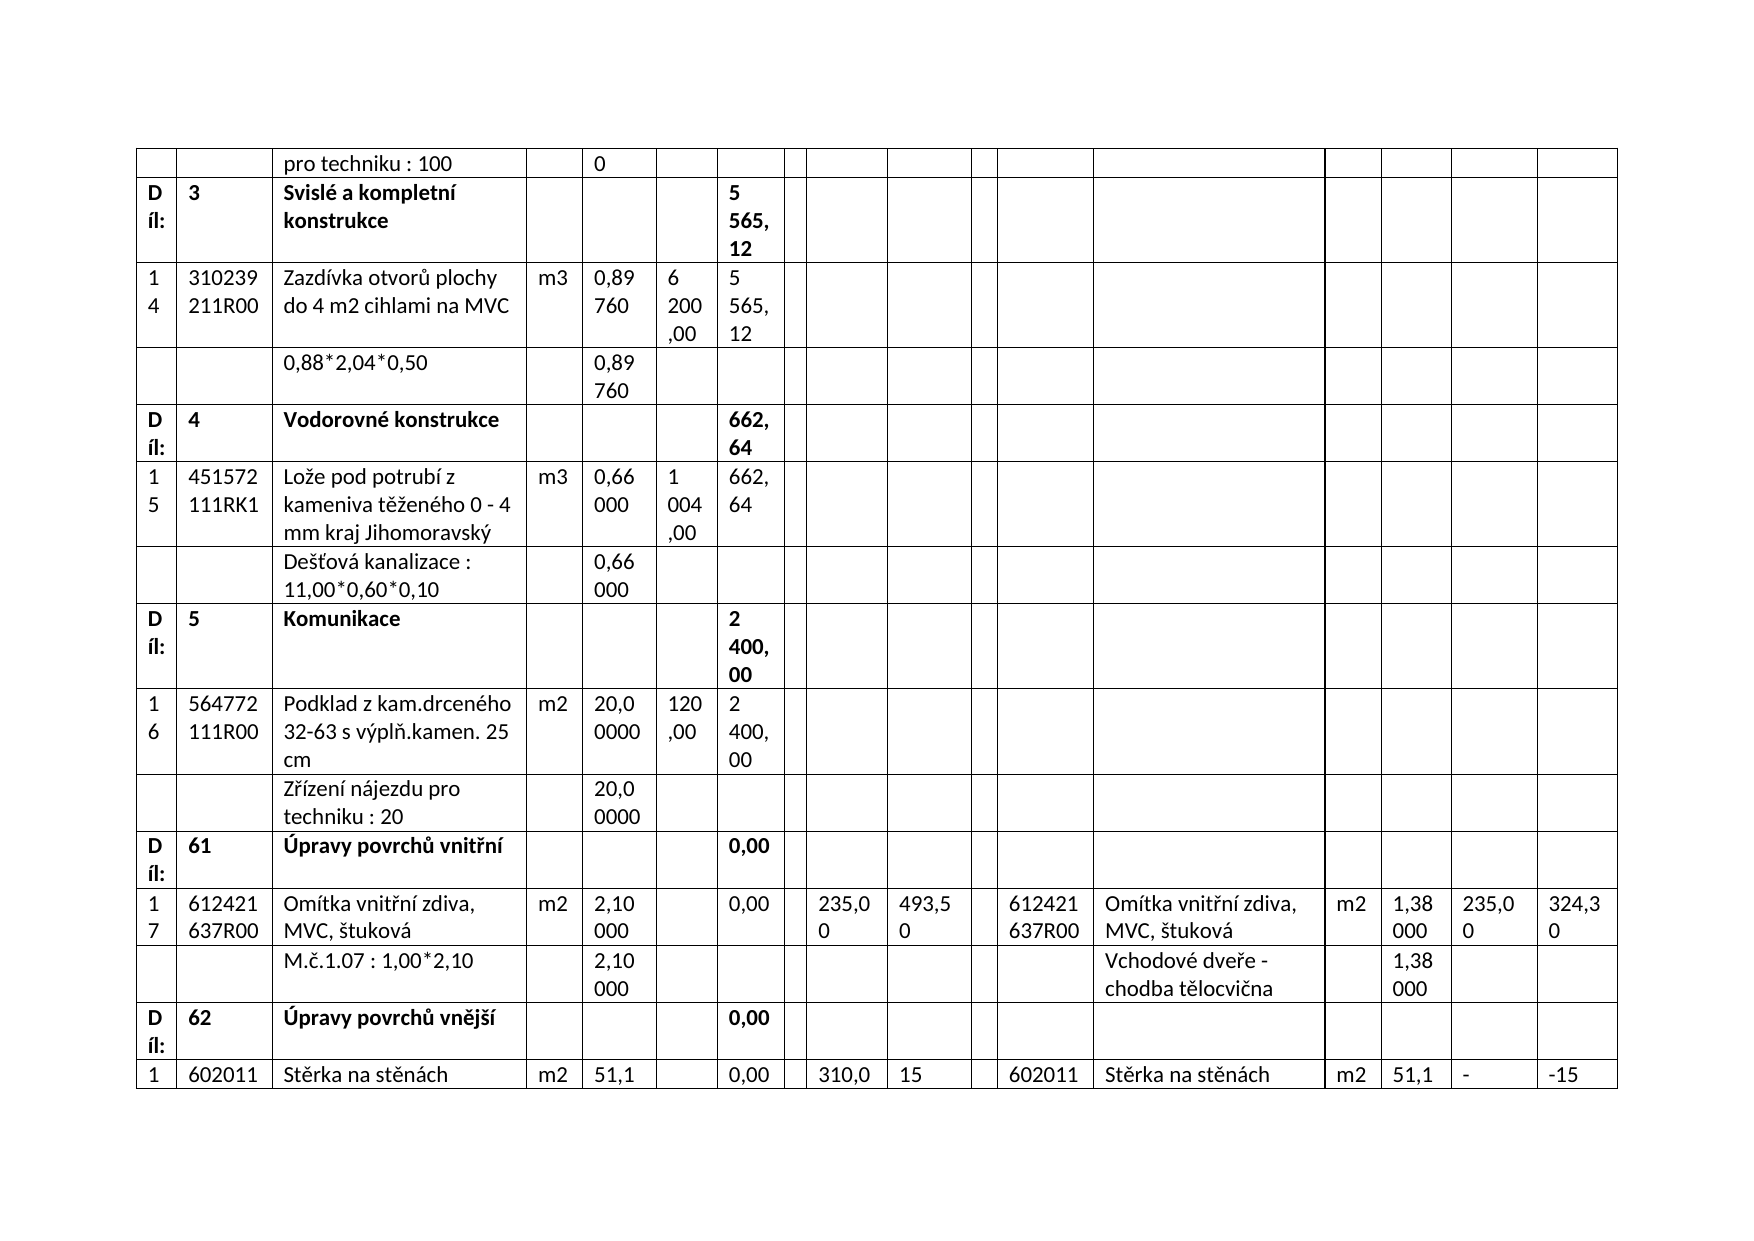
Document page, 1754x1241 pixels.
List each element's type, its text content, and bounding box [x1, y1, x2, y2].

table_cell [888, 263, 971, 347]
table_cell Díl: [137, 178, 176, 262]
table_cell [1538, 946, 1617, 1002]
table_cell [583, 832, 656, 888]
table_cell [1452, 348, 1537, 404]
table_cell m2 [1326, 889, 1381, 945]
table_cell 100,00000 [583, 149, 656, 177]
table_cell [527, 1003, 582, 1059]
table_cell Díl: [137, 1003, 176, 1059]
table_cell [785, 263, 806, 347]
table_cell 0,88*2,04*0,50 [273, 348, 526, 404]
table_cell 2,10000 [583, 889, 656, 945]
table_cell m2 [527, 1060, 582, 1088]
table_cell Díl: [137, 832, 176, 888]
table_cell [998, 604, 1093, 688]
table_cell 0,66000 [583, 547, 656, 603]
table_cell 310239211R00 [177, 263, 272, 347]
table_cell 1,38000 [1382, 889, 1451, 945]
table_cell [1452, 149, 1537, 177]
table_cell [1326, 405, 1381, 461]
table_cell [972, 149, 997, 177]
table_cell Komunikace [273, 604, 526, 688]
table_cell [998, 946, 1093, 1002]
table_cell [1382, 832, 1451, 888]
table_cell m2 [527, 889, 582, 945]
table_cell [1094, 149, 1324, 177]
table_cell [998, 149, 1093, 177]
table_cell [785, 405, 806, 461]
table_cell [657, 149, 717, 177]
table_cell [1094, 263, 1324, 347]
table_cell 15 841,93 [888, 1060, 971, 1088]
table_cell -15 841,93 [1538, 1060, 1617, 1088]
table_cell [657, 775, 717, 831]
table_cell 2 400,00 [718, 604, 784, 688]
table_cell Omítka vnitřní zdiva, MVC, štuková [1094, 889, 1324, 945]
table_cell 2 400,00 [718, 689, 784, 773]
table_cell 1 004,00 [657, 462, 717, 546]
table_cell 5 [177, 604, 272, 688]
table_cell 0,00 [718, 832, 784, 888]
table_cell [527, 178, 582, 262]
table_cell [718, 946, 784, 1002]
table_cell [785, 547, 806, 603]
table_cell [1094, 775, 1324, 831]
table_cell [657, 604, 717, 688]
table_cell 602011184R00 [998, 1060, 1093, 1088]
table_cell [1382, 775, 1451, 831]
table_cell [527, 405, 582, 461]
table_cell [177, 547, 272, 603]
table_cell [1094, 348, 1324, 404]
table_cell 662,64 [718, 405, 784, 461]
table_cell [807, 462, 887, 546]
table_cell 5 565,12 [718, 263, 784, 347]
table_cell 662,64 [718, 462, 784, 546]
table_cell [888, 775, 971, 831]
table_cell [1326, 178, 1381, 262]
table_cell [807, 149, 887, 177]
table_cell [273, 1060, 526, 1088]
table_cell 51,10300 [1382, 1060, 1451, 1088]
table_cell [1094, 178, 1324, 262]
table_cell [888, 348, 971, 404]
table_cell 20,00000 [583, 775, 656, 831]
table_cell Úpravy povrchů vnitřní [273, 832, 526, 888]
table_cell [1538, 1003, 1617, 1059]
table_cell [1538, 547, 1617, 603]
table_cell [527, 149, 582, 177]
table_cell [137, 775, 176, 831]
table_cell [807, 1003, 887, 1059]
table_cell [998, 689, 1093, 773]
table_cell [657, 405, 717, 461]
table_cell 51,10300 [583, 1060, 656, 1088]
table_cell [527, 604, 582, 688]
table_cell [998, 348, 1093, 404]
table_cell [1382, 348, 1451, 404]
table_cell 17 [137, 889, 176, 945]
table_cell [972, 348, 997, 404]
table_cell 3 [177, 178, 272, 262]
table_cell [1382, 405, 1451, 461]
table_cell [583, 405, 656, 461]
table_cell [1326, 462, 1381, 546]
table_cell [1094, 405, 1324, 461]
table_cell 612421637R00 [177, 889, 272, 945]
table_cell [1094, 1003, 1324, 1059]
table_cell [1452, 263, 1537, 347]
table_cell [718, 547, 784, 603]
table_cell [807, 405, 887, 461]
table_cell [888, 462, 971, 546]
table_cell [1382, 149, 1451, 177]
table_cell [1538, 775, 1617, 831]
table_cell [1326, 604, 1381, 688]
table_cell [1538, 263, 1617, 347]
table_cell [1538, 689, 1617, 773]
table_cell [998, 775, 1093, 831]
table_cell 16 [137, 689, 176, 773]
table_cell [1326, 775, 1381, 831]
table_cell [998, 178, 1093, 262]
table_cell Dešťová kanalizace : 11,00*0,60*0,10 [273, 547, 526, 603]
table_cell [1452, 946, 1537, 1002]
table_cell [1326, 348, 1381, 404]
table_cell [807, 604, 887, 688]
table_cell [527, 775, 582, 831]
table_cell 4 [177, 405, 272, 461]
table_cell 1,38000 [1382, 946, 1451, 1002]
table_cell [1538, 149, 1617, 177]
table_cell [527, 832, 582, 888]
table_cell [1326, 149, 1381, 177]
table_cell 18 [137, 1060, 176, 1088]
table_cell [972, 775, 997, 831]
table_cell [785, 149, 806, 177]
table_cell Úpravy povrchů vnější [273, 1003, 526, 1059]
table_cell [888, 1003, 971, 1059]
table_cell 2,10000 [583, 946, 656, 1002]
table_cell [137, 149, 176, 177]
table_cell [1094, 604, 1324, 688]
table_cell 5 565,12 [718, 178, 784, 262]
table_cell 62 [177, 1003, 272, 1059]
table_cell m3 [527, 462, 582, 546]
table_cell 310,00 [807, 1060, 887, 1088]
table_cell [657, 889, 717, 945]
table_cell [972, 547, 997, 603]
table_cell [888, 832, 971, 888]
table_cell 6 200,00 [657, 263, 717, 347]
table_cell [137, 348, 176, 404]
table_cell [785, 462, 806, 546]
table_cell [972, 178, 997, 262]
table_cell [1538, 405, 1617, 461]
table_cell [998, 1003, 1093, 1059]
table_cell [1094, 547, 1324, 603]
table_cell 564772111R00 [177, 689, 272, 773]
table_cell [785, 1003, 806, 1059]
table_cell [1382, 1003, 1451, 1059]
table_cell [1382, 263, 1451, 347]
table_cell [527, 946, 582, 1002]
table_cell [998, 547, 1093, 603]
table_cell [1538, 348, 1617, 404]
table_cell M.č.1.07 : 1,00*2,10 [273, 946, 526, 1002]
table_cell [137, 547, 176, 603]
table_cell [657, 1060, 717, 1088]
table_cell Lože pod potrubí z kameniva těženého 0 - 4 mm kraj Jihomoravský [273, 462, 526, 546]
table_cell Vchodové dveře - chodba tělocvična [1094, 946, 1324, 1002]
table_cell [888, 547, 971, 603]
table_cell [273, 149, 526, 177]
table_cell [888, 604, 971, 688]
table_cell 0,89760 [583, 263, 656, 347]
table_cell [657, 348, 717, 404]
table_cell [972, 604, 997, 688]
table_cell [785, 889, 806, 945]
table_cell 0,00 [718, 1003, 784, 1059]
table_cell Omítka vnitřní zdiva, MVC, štuková [273, 889, 526, 945]
table_cell [785, 832, 806, 888]
table_cell [1382, 604, 1451, 688]
table_cell 14 [137, 263, 176, 347]
table_cell [972, 689, 997, 773]
table_cell [1326, 263, 1381, 347]
table_cell [1094, 832, 1324, 888]
table_cell [998, 263, 1093, 347]
table_cell [1452, 604, 1537, 688]
table_cell [972, 1003, 997, 1059]
table_cell [1538, 462, 1617, 546]
table_cell [972, 1060, 997, 1088]
table_cell [1382, 547, 1451, 603]
table_cell 235,00 [807, 889, 887, 945]
table_cell [1382, 689, 1451, 773]
table_cell [972, 405, 997, 461]
table_cell [1382, 178, 1451, 262]
table_cell [1452, 178, 1537, 262]
table_cell -310,00 [1452, 1060, 1537, 1088]
table_cell [718, 348, 784, 404]
table_cell [718, 775, 784, 831]
table_cell [1452, 1003, 1537, 1059]
table_cell 324,30 [1538, 889, 1617, 945]
table_cell [527, 547, 582, 603]
table_cell 612421637R00 [998, 889, 1093, 945]
table_cell Zřízení nájezdu pro techniku : 20 [273, 775, 526, 831]
table_cell [807, 946, 887, 1002]
table_cell [137, 946, 176, 1002]
table_cell [807, 178, 887, 262]
table_cell [785, 348, 806, 404]
table_cell [1452, 832, 1537, 888]
table_cell [1326, 832, 1381, 888]
table_cell [998, 832, 1093, 888]
table_cell [972, 263, 997, 347]
table_cell [998, 405, 1093, 461]
table_cell [1094, 689, 1324, 773]
table_cell [1382, 462, 1451, 546]
table_cell [657, 832, 717, 888]
table_cell [718, 149, 784, 177]
table_cell 602011184R00 [177, 1060, 272, 1088]
table_cell [583, 1003, 656, 1059]
table_cell 15 [137, 462, 176, 546]
table_cell [785, 775, 806, 831]
table_cell [657, 946, 717, 1002]
table_cell [1538, 604, 1617, 688]
table_cell 0,00 [718, 1060, 784, 1088]
table_cell 61 [177, 832, 272, 888]
table_cell [1452, 689, 1537, 773]
table_cell [785, 604, 806, 688]
table_cell 235,00 [1452, 889, 1537, 945]
table_cell [1094, 462, 1324, 546]
table_cell 0,89760 [583, 348, 656, 404]
table_cell [972, 946, 997, 1002]
table_cell [1326, 1003, 1381, 1059]
table_cell 493,50 [888, 889, 971, 945]
table_cell Díl: [137, 604, 176, 688]
table_cell [785, 946, 806, 1002]
table_cell 0,00 [718, 889, 784, 945]
table_cell [785, 1060, 806, 1088]
table_cell [177, 946, 272, 1002]
table_cell [1452, 462, 1537, 546]
table_cell [527, 348, 582, 404]
table_cell 451572111RK1 [177, 462, 272, 546]
table_cell m2 [527, 689, 582, 773]
table_cell Svislé a kompletní konstrukce [273, 178, 526, 262]
table_cell [1452, 775, 1537, 831]
table_cell Díl: [137, 405, 176, 461]
table_cell [177, 149, 272, 177]
table_cell [998, 462, 1093, 546]
table_cell m3 [527, 263, 582, 347]
table_cell [583, 178, 656, 262]
table_cell [972, 889, 997, 945]
table_cell [1326, 946, 1381, 1002]
table_cell [1538, 178, 1617, 262]
table_cell Vodorovné konstrukce [273, 405, 526, 461]
table_cell [657, 547, 717, 603]
table_cell [177, 348, 272, 404]
table_cell [1452, 547, 1537, 603]
table_cell [888, 689, 971, 773]
table_cell 0,66000 [583, 462, 656, 546]
table_cell [888, 946, 971, 1002]
table_cell [888, 178, 971, 262]
table_cell [888, 405, 971, 461]
table_cell 20,00000 [583, 689, 656, 773]
table_cell Zazdívka otvorů plochy do 4 m2 cihlami na MVC [273, 263, 526, 347]
table_cell [807, 832, 887, 888]
table_cell [657, 178, 717, 262]
table_cell [807, 689, 887, 773]
table_cell [583, 604, 656, 688]
table_cell [785, 689, 806, 773]
table_cell [1326, 689, 1381, 773]
table_cell [972, 462, 997, 546]
table_cell [1538, 832, 1617, 888]
table_cell [785, 178, 806, 262]
table_cell [657, 1003, 717, 1059]
table_cell [807, 547, 887, 603]
table_cell m2 [1326, 1060, 1381, 1088]
table_cell [177, 775, 272, 831]
table_cell [1452, 405, 1537, 461]
table_cell [807, 263, 887, 347]
table_cell [807, 775, 887, 831]
table_cell [888, 149, 971, 177]
table_cell Podklad z kam.drceného 32-63 s výplň.kamen. 25 cm [273, 689, 526, 773]
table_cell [1094, 1060, 1324, 1088]
table_cell [1326, 547, 1381, 603]
table_cell [807, 348, 887, 404]
table_cell [972, 832, 997, 888]
table_cell 120,00 [657, 689, 717, 773]
